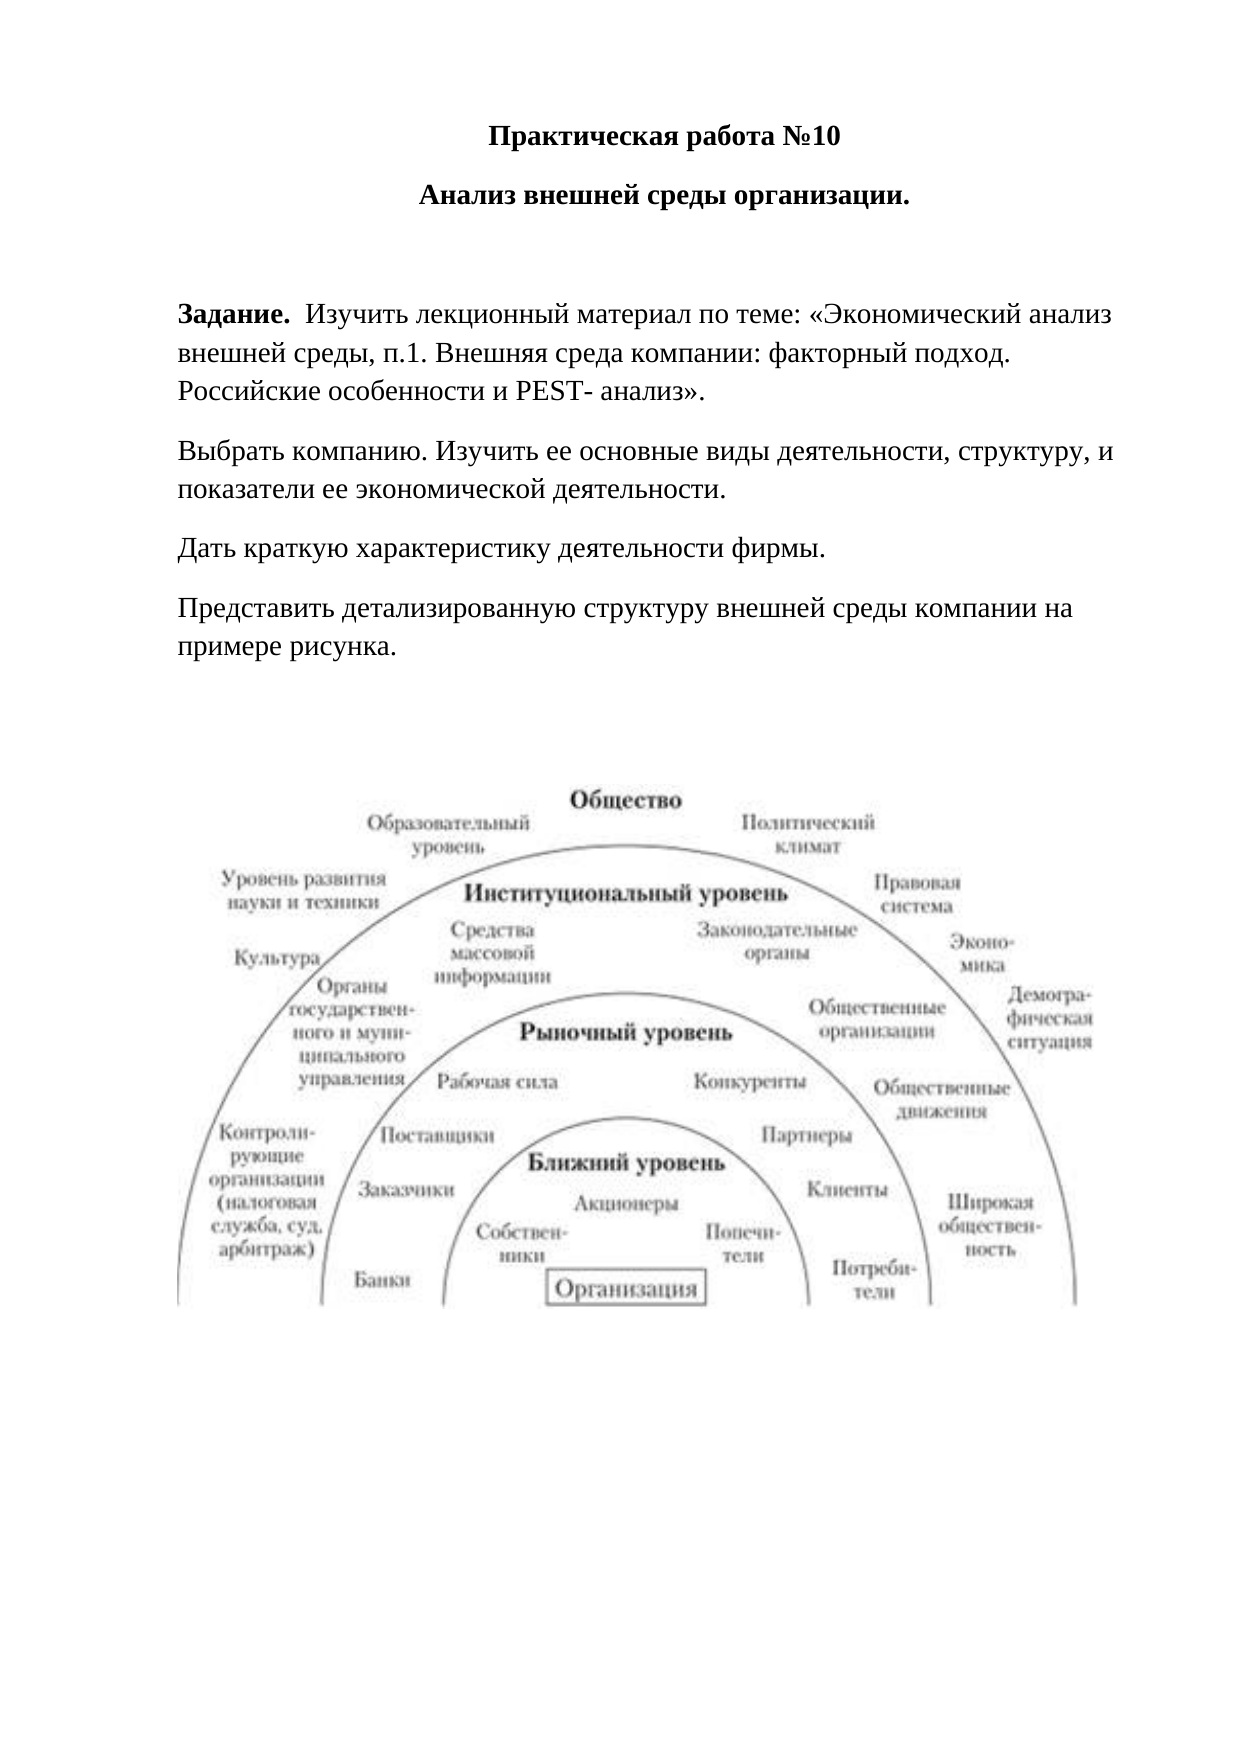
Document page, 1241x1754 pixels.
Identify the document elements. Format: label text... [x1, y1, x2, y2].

text Выбрать компанию. Изучить ее основные виды деятельности, структуру, и показатели ее экономической деятельности. [177, 433, 1152, 505]
text Анализ внешней среды организации. [177, 177, 1152, 211]
text Представить детализированную структуру внешней среды компании на примере рисунка. [177, 590, 1152, 662]
text Практическая работа №10 [177, 118, 1152, 152]
text Задание. Изучить лекционный материал по теме: «Экономический анализ внешней среды, п.1. Внешняя среда компании: факторный подход. Российские особенности и PEST- анализ». [177, 296, 1152, 407]
text Дать краткую характеристику деятельности фирмы. [177, 531, 1152, 564]
picture [177, 784, 1098, 1309]
